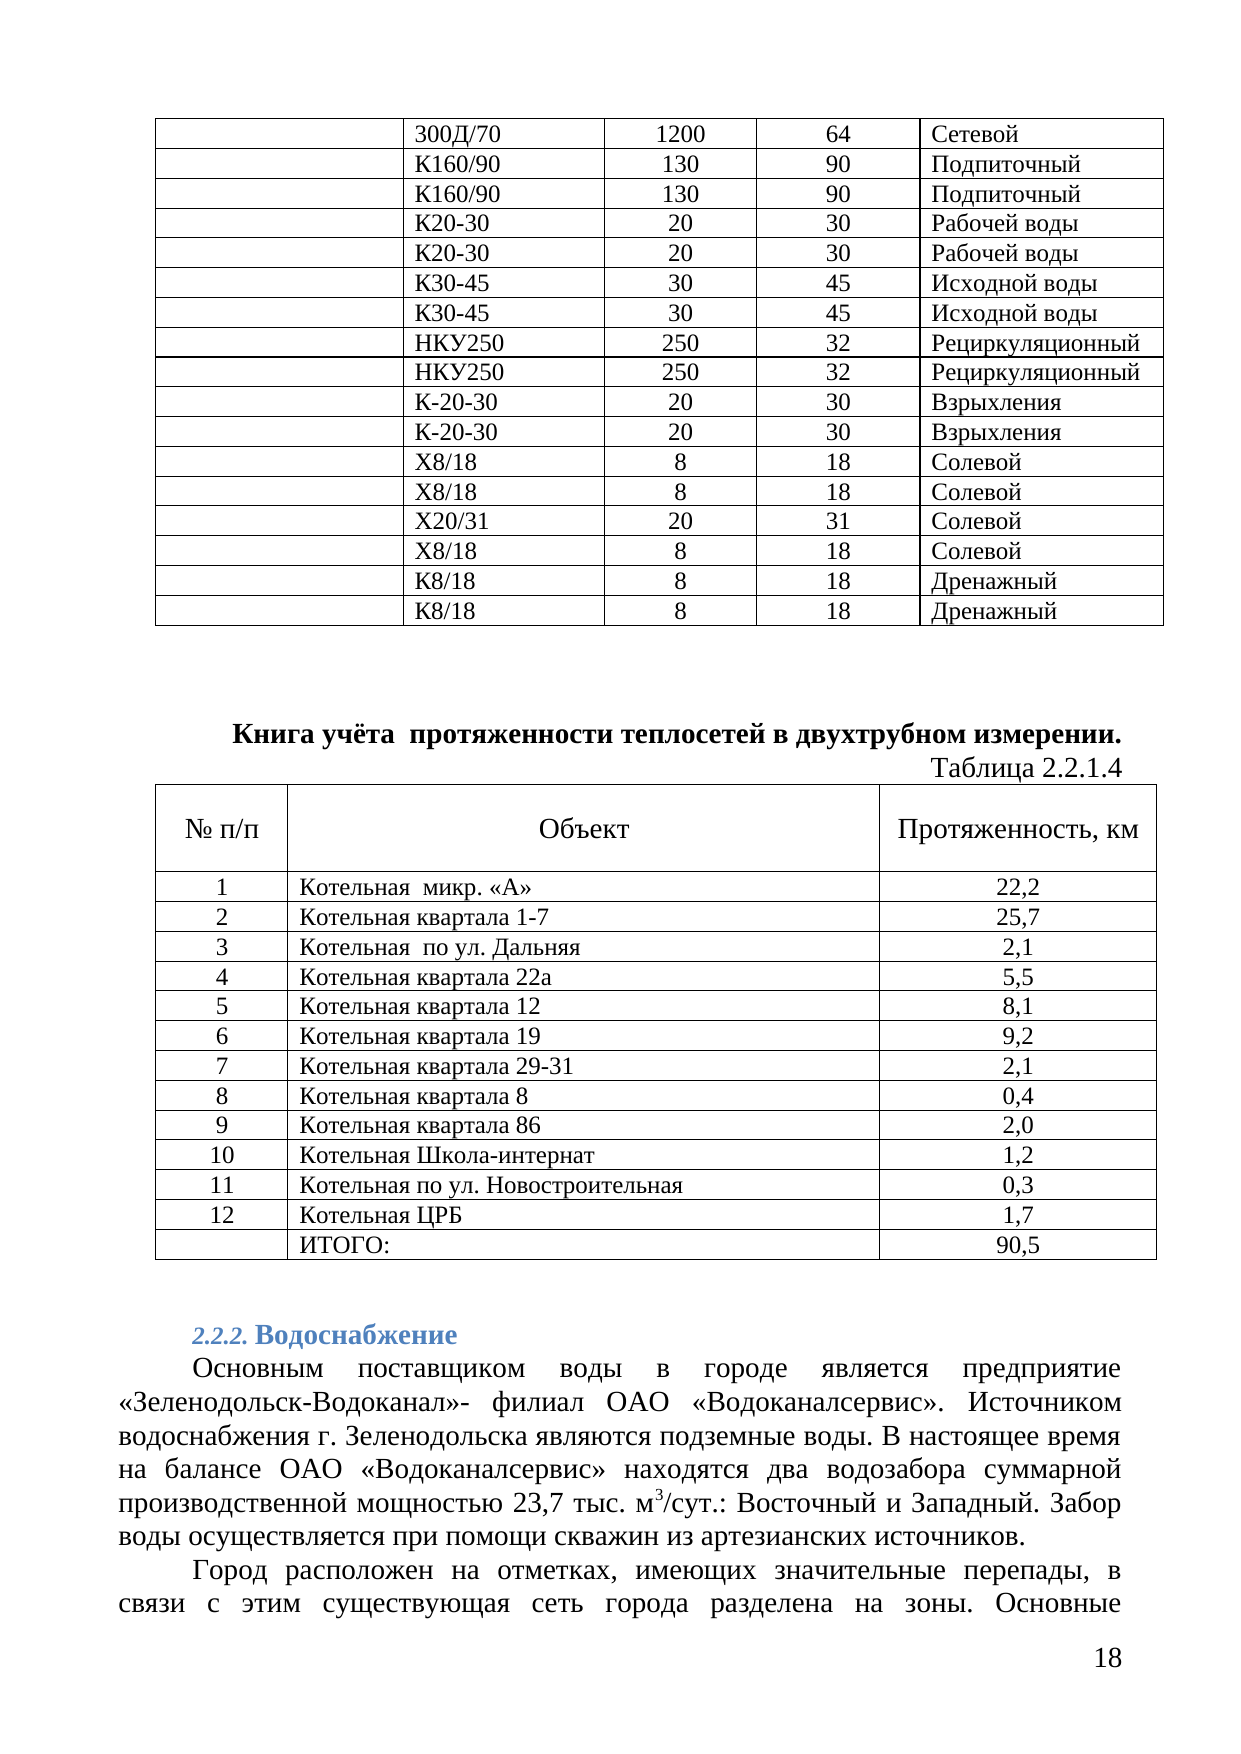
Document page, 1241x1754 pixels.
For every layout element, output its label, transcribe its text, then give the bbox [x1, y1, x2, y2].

table_cell ИТОГО: [288, 1230, 879, 1258]
table_header Протяженность, км [880, 785, 1156, 871]
table_cell 18 [757, 447, 919, 476]
table_cell К20-30 [404, 238, 604, 267]
table_cell 300Д/70 [404, 119, 604, 148]
table_cell Котельная по ул. Дальняя [288, 932, 879, 961]
table_cell К-20-30 [404, 417, 604, 446]
table_cell 32 [757, 328, 919, 356]
table_cell [156, 387, 403, 416]
table_cell 20 [605, 387, 756, 416]
table_cell НКУ250 [404, 358, 604, 386]
table_cell [156, 506, 403, 535]
table_cell 30 [757, 238, 919, 267]
table_cell 8 [605, 536, 756, 565]
table_cell К160/90 [404, 179, 604, 207]
table_cell 20 [605, 506, 756, 535]
table_cell 0,3 [880, 1170, 1156, 1199]
table_cell 90,5 [880, 1230, 1156, 1258]
table_cell 30 [757, 417, 919, 446]
table_cell 20 [605, 417, 756, 446]
table_cell 9 [156, 1111, 287, 1139]
table_cell 7 [156, 1051, 287, 1080]
table_cell К8/18 [404, 596, 604, 624]
table_cell [156, 119, 403, 148]
table_cell 250 [605, 328, 756, 356]
table_cell [156, 536, 403, 565]
table_cell 8 [605, 566, 756, 595]
table_cell НКУ250 [404, 328, 604, 356]
table_cell К20-30 [404, 209, 604, 237]
table_cell 2,1 [880, 1051, 1156, 1080]
table_cell Котельная Школа-интернат [288, 1140, 879, 1169]
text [118, 1552, 1122, 1619]
table_cell Солевой [921, 536, 1163, 565]
table_cell 20 [605, 209, 756, 237]
table_cell Взрыхления [921, 417, 1163, 446]
table_cell Дренажный [921, 596, 1163, 624]
text Книга учёта протяженности теплосетей в двухтрубном измерении. [118, 717, 1122, 750]
table_cell 1 [156, 872, 287, 901]
table_cell 30 [605, 268, 756, 297]
table_cell Х8/18 [404, 477, 604, 505]
table_cell 5 [156, 991, 287, 1020]
table_cell 30 [757, 209, 919, 237]
table_cell [156, 328, 403, 356]
table_cell 12 [156, 1200, 287, 1229]
table_cell 250 [605, 358, 756, 386]
table_cell 30 [605, 298, 756, 327]
table_cell Исходной воды [921, 268, 1163, 297]
table_cell [156, 596, 403, 624]
table_cell 25,7 [880, 902, 1156, 931]
table_cell 32 [757, 358, 919, 386]
table_cell К30-45 [404, 268, 604, 297]
table_cell К30-45 [404, 298, 604, 327]
table_cell Солевой [921, 506, 1163, 535]
table_cell [156, 298, 403, 327]
table_cell 10 [156, 1140, 287, 1169]
table_cell 64 [757, 119, 919, 148]
table_cell [156, 149, 403, 178]
table_cell 6 [156, 1021, 287, 1050]
table_cell Х20/31 [404, 506, 604, 535]
table_cell 2,1 [880, 932, 1156, 961]
table_cell 1,7 [880, 1200, 1156, 1229]
table_cell [156, 566, 403, 595]
table_cell Рабочей воды [921, 238, 1163, 267]
table_cell 45 [757, 298, 919, 327]
table_cell Рециркуляционный [921, 358, 1163, 386]
table_cell [156, 477, 403, 505]
table_cell Котельная квартала 86 [288, 1111, 879, 1139]
table_header Объект [288, 785, 879, 871]
table_cell К160/90 [404, 149, 604, 178]
table_cell 18 [757, 566, 919, 595]
table_cell 1200 [605, 119, 756, 148]
table_cell 8 [605, 596, 756, 624]
table_cell [156, 179, 403, 207]
table_cell 9,2 [880, 1021, 1156, 1050]
table_cell Котельная квартала 29-31 [288, 1051, 879, 1080]
table_cell Рециркуляционный [921, 328, 1163, 356]
table_cell 20 [605, 238, 756, 267]
table_cell [156, 1230, 287, 1258]
table_cell Котельная квартала 22а [288, 962, 879, 990]
table_cell Х8/18 [404, 447, 604, 476]
table_cell 18 [757, 536, 919, 565]
table_cell 31 [757, 506, 919, 535]
table_cell Подпиточный [921, 149, 1163, 178]
table_cell Взрыхления [921, 387, 1163, 416]
table_cell Солевой [921, 477, 1163, 505]
table_cell 22,2 [880, 872, 1156, 901]
table_cell 5,5 [880, 962, 1156, 990]
table_cell Рабочей воды [921, 209, 1163, 237]
table_cell [156, 417, 403, 446]
table_cell 8 [156, 1081, 287, 1109]
table_cell Подпиточный [921, 179, 1163, 207]
table_cell Котельная по ул. Новостроительная [288, 1170, 879, 1199]
table_cell 8 [605, 477, 756, 505]
table_cell 30 [757, 387, 919, 416]
table_cell 45 [757, 268, 919, 297]
text Основным поставщиком воды в городе является предприятие «Зеленодольск-Водоканал»- филиал ОАО «Водоканалсервис». Источником водоснабжения г. Зеленодольска являются подземные воды. В настоящее время на балансе ОАО «Водоканалсервис» находятся два водозабора суммарной производственной мощностью 23,7 тыс. м3/сут.: Восточный и Западный. Забор воды осуществляется при помощи скважин из артезианских источников. [118, 1351, 1122, 1552]
table_cell 8 [605, 447, 756, 476]
table_header № п/п [156, 785, 287, 871]
table_cell Сетевой [921, 119, 1163, 148]
table_cell 2 [156, 902, 287, 931]
table_cell 2,0 [880, 1111, 1156, 1139]
table_cell 3 [156, 932, 287, 961]
table_cell [156, 447, 403, 476]
table_cell К-20-30 [404, 387, 604, 416]
text Таблица 2.2.1.4 [118, 750, 1122, 784]
table_cell 1,2 [880, 1140, 1156, 1169]
table_cell 18 [757, 596, 919, 624]
table_cell 130 [605, 149, 756, 178]
table_cell Котельная микр. «А» [288, 872, 879, 901]
table_cell Дренажный [921, 566, 1163, 595]
table_cell [156, 209, 403, 237]
table_cell [156, 238, 403, 267]
table_cell 4 [156, 962, 287, 990]
table_cell [156, 268, 403, 297]
table_cell 18 [757, 477, 919, 505]
table_cell Котельная квартала 12 [288, 991, 879, 1020]
table_cell 130 [605, 179, 756, 207]
table_cell Котельная квартала 19 [288, 1021, 879, 1050]
table_cell Исходной воды [921, 298, 1163, 327]
table_cell Котельная квартала 1-7 [288, 902, 879, 931]
table_cell Х8/18 [404, 536, 604, 565]
table_cell 0,4 [880, 1081, 1156, 1109]
table_cell 11 [156, 1170, 287, 1199]
table_cell Котельная ЦРБ [288, 1200, 879, 1229]
table_cell 8,1 [880, 991, 1156, 1020]
table_cell К8/18 [404, 566, 604, 595]
table_cell Солевой [921, 447, 1163, 476]
table_cell [156, 358, 403, 386]
table_cell 90 [757, 179, 919, 207]
table_cell Котельная квартала 8 [288, 1081, 879, 1109]
table_cell 90 [757, 149, 919, 178]
subtitle 2.2.2. Водоснабжение [118, 1317, 1122, 1351]
